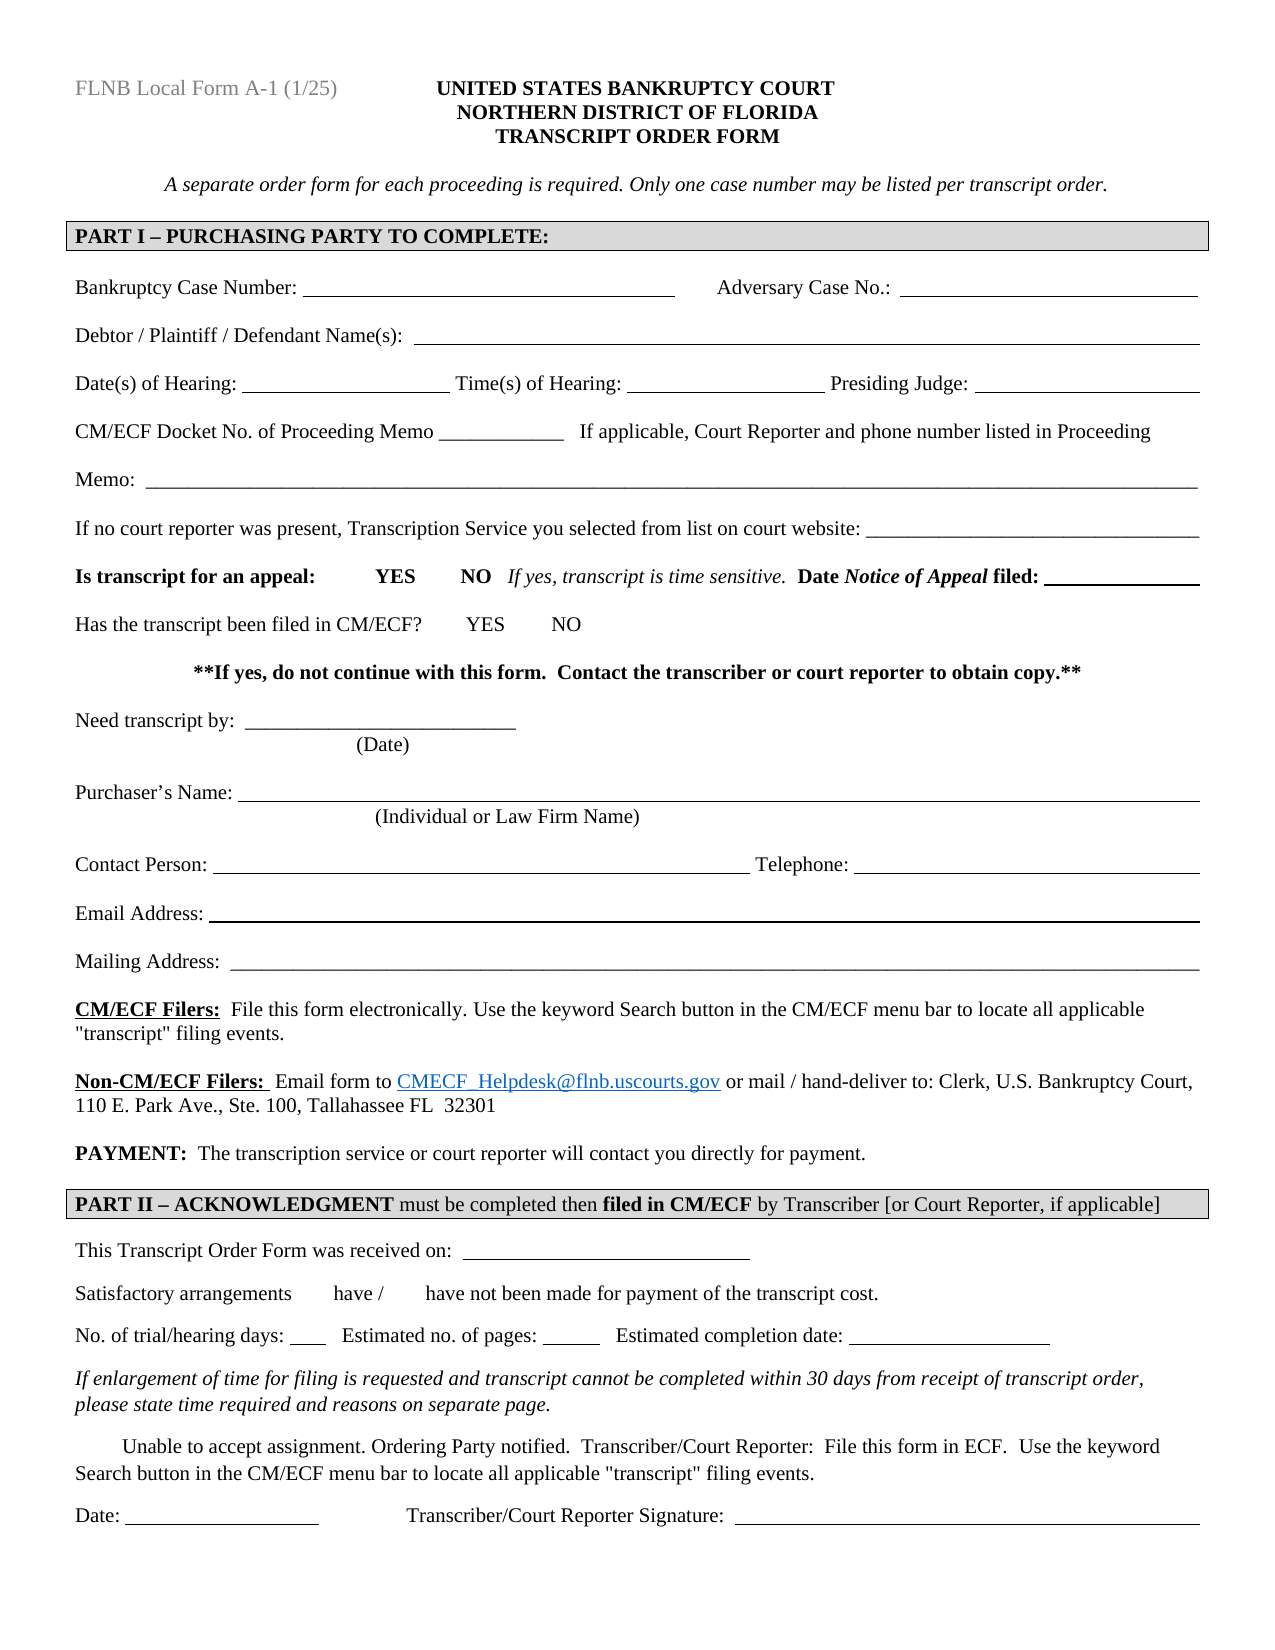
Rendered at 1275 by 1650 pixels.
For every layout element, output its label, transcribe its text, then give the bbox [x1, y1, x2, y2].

text TRANSCRIPT ORDER FORM [75, 124, 1200, 148]
text CM/ECF Filers: File this form electronically. Use the keyword Search button in the CM/ECF menu bar to locate all applicable "transcript" filing events. [75, 997, 1200, 1045]
text If no court reporter was present, Transcription Service you selected from list on court website: ________________________________ [75, 516, 1200, 539]
text Satisfactory arrangements have / have not been made for payment of the transcript cost. [75, 1281, 1200, 1305]
text Need transcript by: __________________________ [75, 708, 1200, 732]
text Mailing Address: _____________________________________________________________________________________________ [75, 949, 1200, 973]
text FLNB Local Form A-1 (1/25) UNITED STATES BANKRUPTCY COURT [75, 75, 1200, 100]
text PART II – ACKNOWLEDGMENT must be completed then filed in CM/ECF by Transcriber [or Court Reporter, if applicable] [67, 1190, 1208, 1218]
text A separate order form for each proceeding is required. Only one case number may be listed per transcript order. [75, 172, 1200, 196]
text If enlargement of time for filing is requested and transcript cannot be completed within 30 days from receipt of transcript order, please state time required and reasons on separate page. [75, 1366, 1200, 1416]
text **If yes, do not continue with this form. Contact the transcriber or court reporter to obtain copy.** [75, 660, 1200, 684]
text PART I – PURCHASING PARTY TO COMPLETE: [67, 222, 1208, 250]
text Date(s) of Hearing: Time(s) of Hearing: Presiding Judge: [75, 371, 1200, 395]
text Non-CM/ECF Filers: Email form to CMECF_Helpdesk@flnb.uscourts.gov or mail / hand-deliver to: Clerk, U.S. Bankruptcy Court, 110 E. Park Ave., Ste. 100, Tallahassee FL 32301 [75, 1069, 1200, 1117]
text This Transcript Order Form was received on: [75, 1238, 1200, 1262]
text Is transcript for an appeal: YES NO If yes, transcript is time sensitive. Date Notice of Appeal filed: [75, 564, 1200, 588]
text (Individual or Law Firm Name) [375, 804, 1200, 828]
text PAYMENT: The transcription service or court reporter will contact you directly for payment. [75, 1141, 1200, 1165]
text Has the transcript been filed in CM/ECF? YES NO [75, 612, 1200, 636]
text Email Address: [75, 901, 1200, 924]
text No. of trial/hearing days: Estimated no. of pages: Estimated completion date: [75, 1323, 1200, 1347]
text NORTHERN DISTRICT OF FLORIDA [75, 100, 1200, 124]
text (Date) [75, 732, 1200, 756]
text CM/ECF Docket No. of Proceeding Memo ____________ If applicable, Court Reporter and phone number listed in Proceeding Memo: _____________________________________________________________________________________________________ [75, 419, 1200, 491]
text Contact Person: Telephone: [75, 852, 1200, 876]
text Unable to accept assignment. Ordering Party notified. Transcriber/Court Reporter: File this form in ECF. Use the keyword Search button in the CM/ECF menu bar to locate all applicable "transcript" filing events. [75, 1434, 1200, 1484]
text Bankruptcy Case Number: Adversary Case No.: [75, 275, 1200, 299]
text Date: Transcriber/Court Reporter Signature: [75, 1503, 1200, 1527]
text Purchaser’s Name: [75, 780, 1200, 804]
text Debtor / Plaintiff / Defendant Name(s): [75, 323, 1200, 347]
